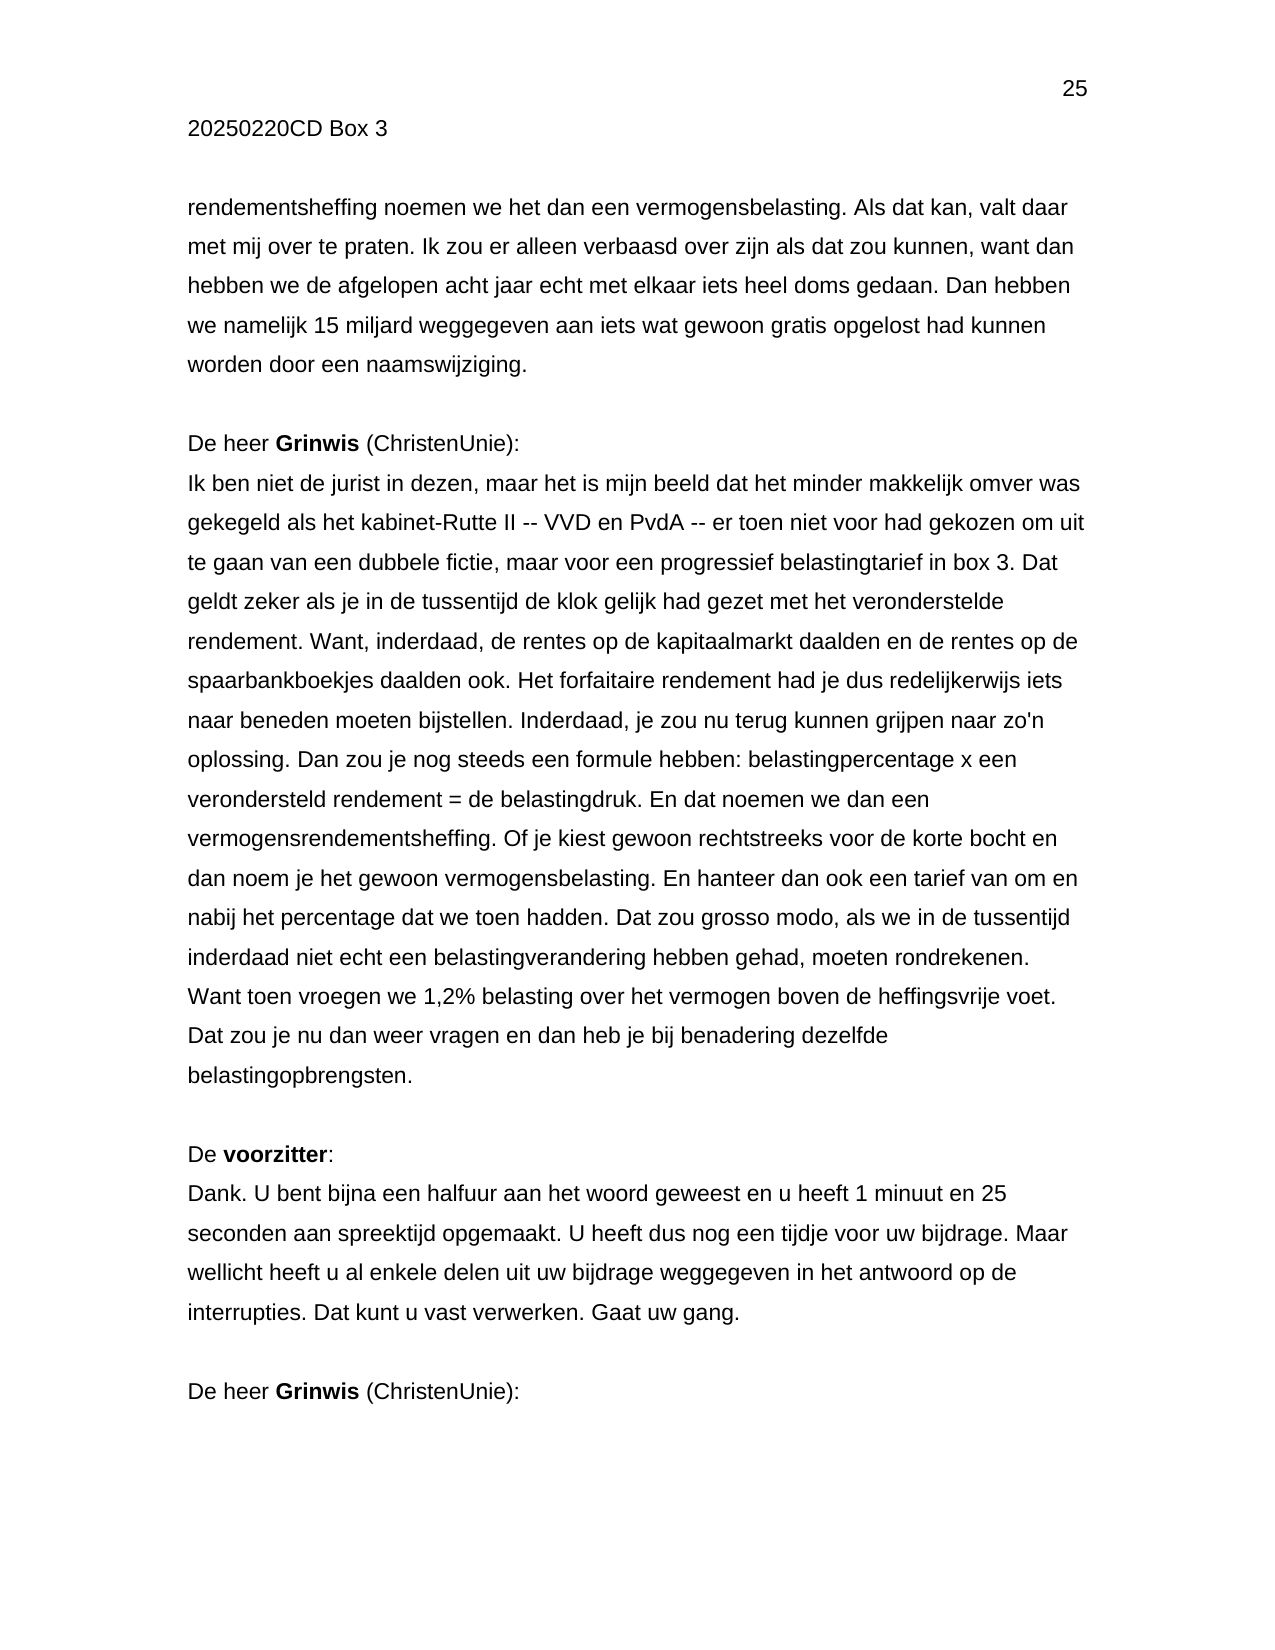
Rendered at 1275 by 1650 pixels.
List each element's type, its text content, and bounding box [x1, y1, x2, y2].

text De voorzitter: [187, 1141, 1087, 1167]
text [187, 193, 1087, 378]
text De heer Grinwis (ChristenUnie): [187, 1378, 1087, 1404]
text De heer Grinwis (ChristenUnie): [187, 430, 1087, 457]
text Ik ben niet de jurist in dezen, maar het is mijn beeld dat het minder makkelijk omver was gekegeld als het kabinet-Rutte II -- VVD en PvdA -- er toen niet voor had gekozen om uit te gaan van een dubbele fictie, maar voor een progressief belastingtarief in box 3. Dat geldt zeker als je in de tussentijd de klok gelijk had gezet met het veronderstelde rendement. Want, inderdaad, de rentes op de kapitaalmarkt daalden en de rentes op de spaarbankboekjes daalden ook. Het forfaitaire rendement had je dus redelijkerwijs iets naar beneden moeten bijstellen. Inderdaad, je zou nu terug kunnen grijpen naar zo'n oplossing. Dan zou je nog steeds een formule hebben: belastingpercentage x een verondersteld rendement = de belastingdruk. En dat noemen we dan een vermogensrendementsheffing. Of je kiest gewoon rechtstreeks voor de korte bocht en dan noem je het gewoon vermogensbelasting. En hanteer dan ook een tarief van om en nabij het percentage dat we toen hadden. Dat zou grosso modo, als we in de tussentijd inderdaad niet echt een belastingverandering hebben gehad, moeten rondrekenen. Want toen vroegen we 1,2% belasting over het vermogen boven de heffingsvrije voet. Dat zou je nu dan weer vragen en dan heb je bij benadering dezelfde belastingopbrengsten. [187, 470, 1087, 1088]
text Dank. U bent bijna een halfuur aan het woord geweest en u heeft 1 minuut en 25 seconden aan spreektijd opgemaakt. U heeft dus nog een tijdje voor uw bijdrage. Maar wellicht heeft u al enkele delen uit uw bijdrage weggegeven in het antwoord op de interrupties. Dat kunt u vast verwerken. Gaat uw gang. [187, 1180, 1087, 1325]
